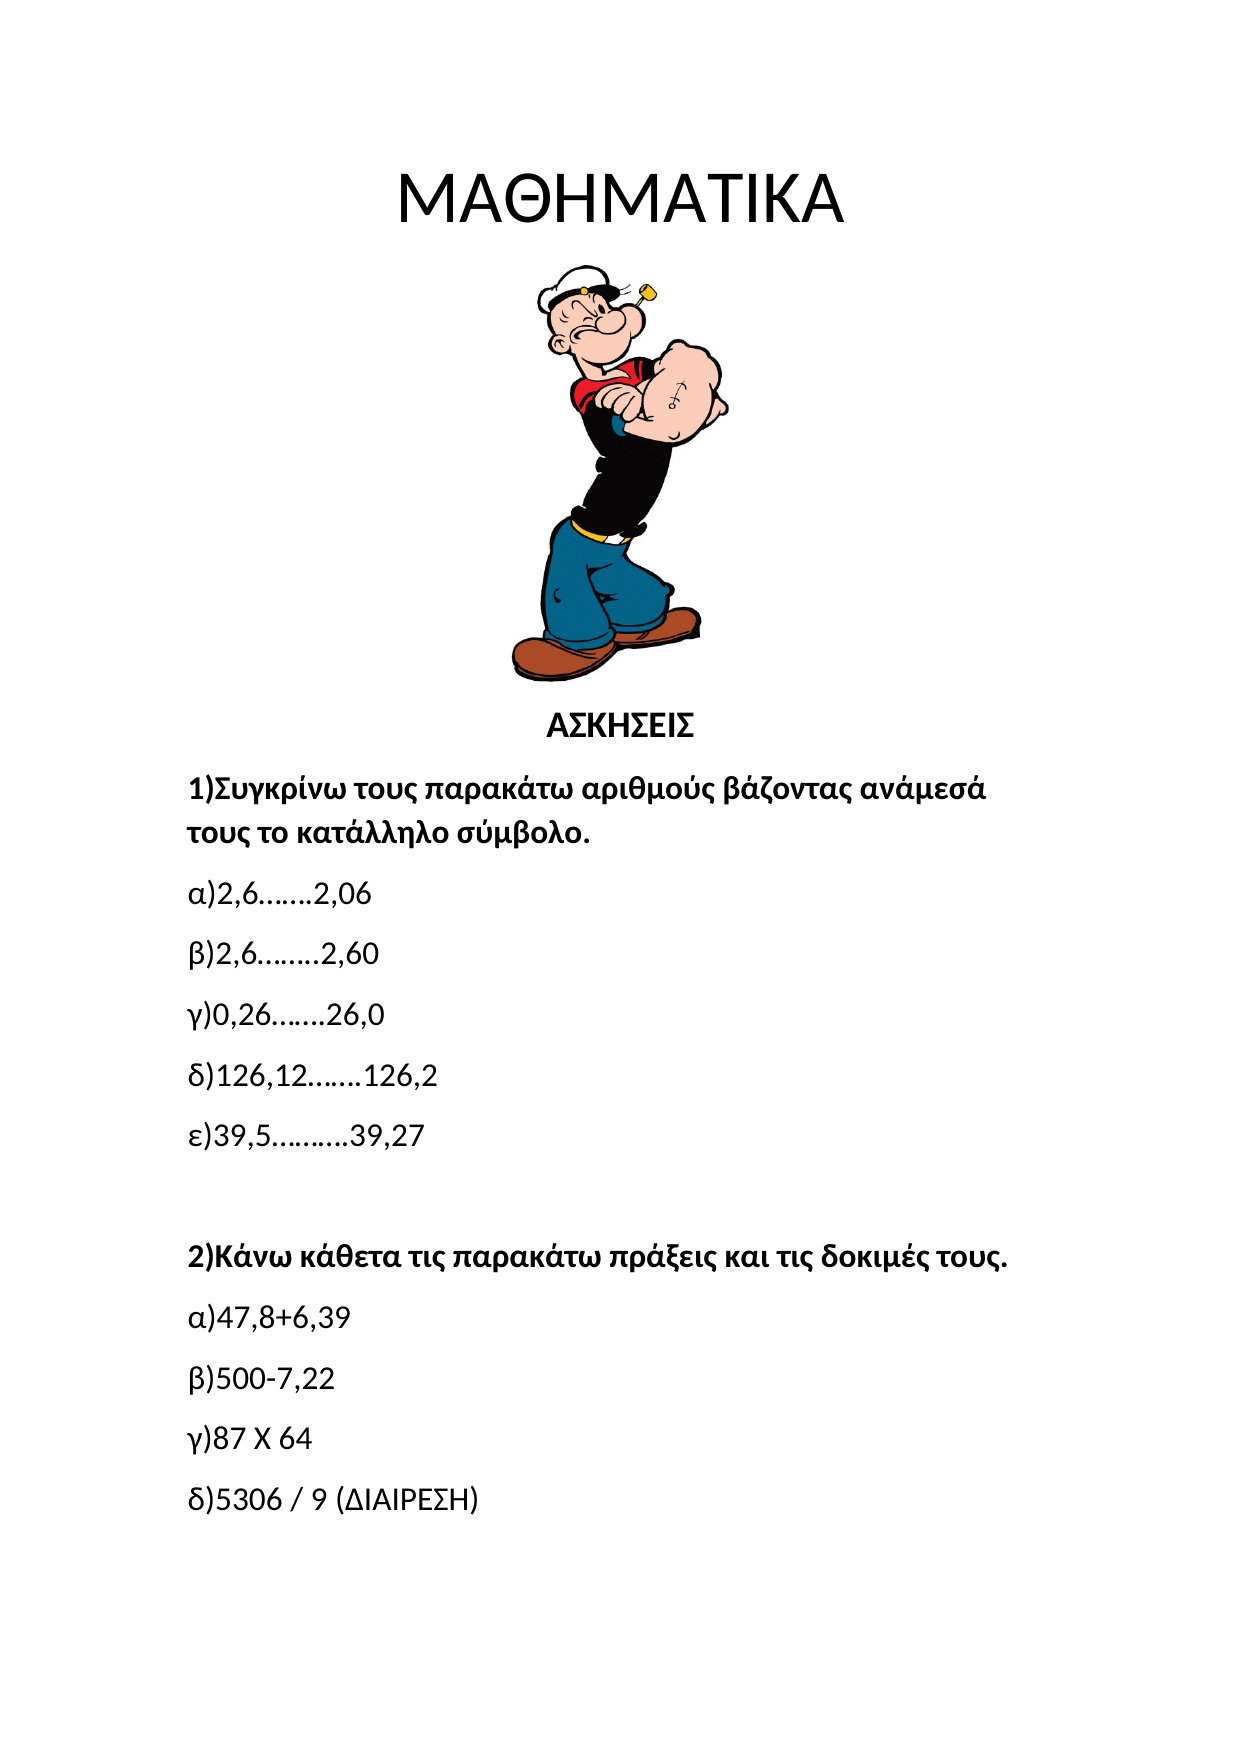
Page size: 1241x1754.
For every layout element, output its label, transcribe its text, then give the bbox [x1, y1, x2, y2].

text β)500-7,22 [187, 1357, 1053, 1397]
picture [511, 265, 729, 682]
text 2)Κάνω κάθετα τις παρακάτω πράξεις και τις δοκιμές τους. [187, 1235, 1053, 1276]
text ΜΑΘΗΜΑΤΙΚΑ [187, 150, 1053, 242]
text ε)39,5……….39,27 [187, 1114, 1053, 1155]
text γ)0,26…….26,0 [187, 993, 1053, 1034]
text δ)126,12…….126,2 [187, 1053, 1053, 1094]
text 1)Συγκρίνω τους παρακάτω αριθμούς βάζοντας ανάμεσά τους το κατάλληλο σύμβολο. [187, 767, 1053, 852]
text α)47,8+6,39 [187, 1296, 1053, 1337]
text β)2,6……..2,60 [187, 932, 1053, 973]
text ΑΣΚΗΣΕΙΣ [187, 701, 1053, 747]
text δ)5306 / 9 (ΔΙΑΙΡΕΣΗ) [187, 1478, 1053, 1519]
text γ)87 X 64 [187, 1417, 1053, 1458]
text α)2,6…….2,06 [187, 872, 1053, 912]
